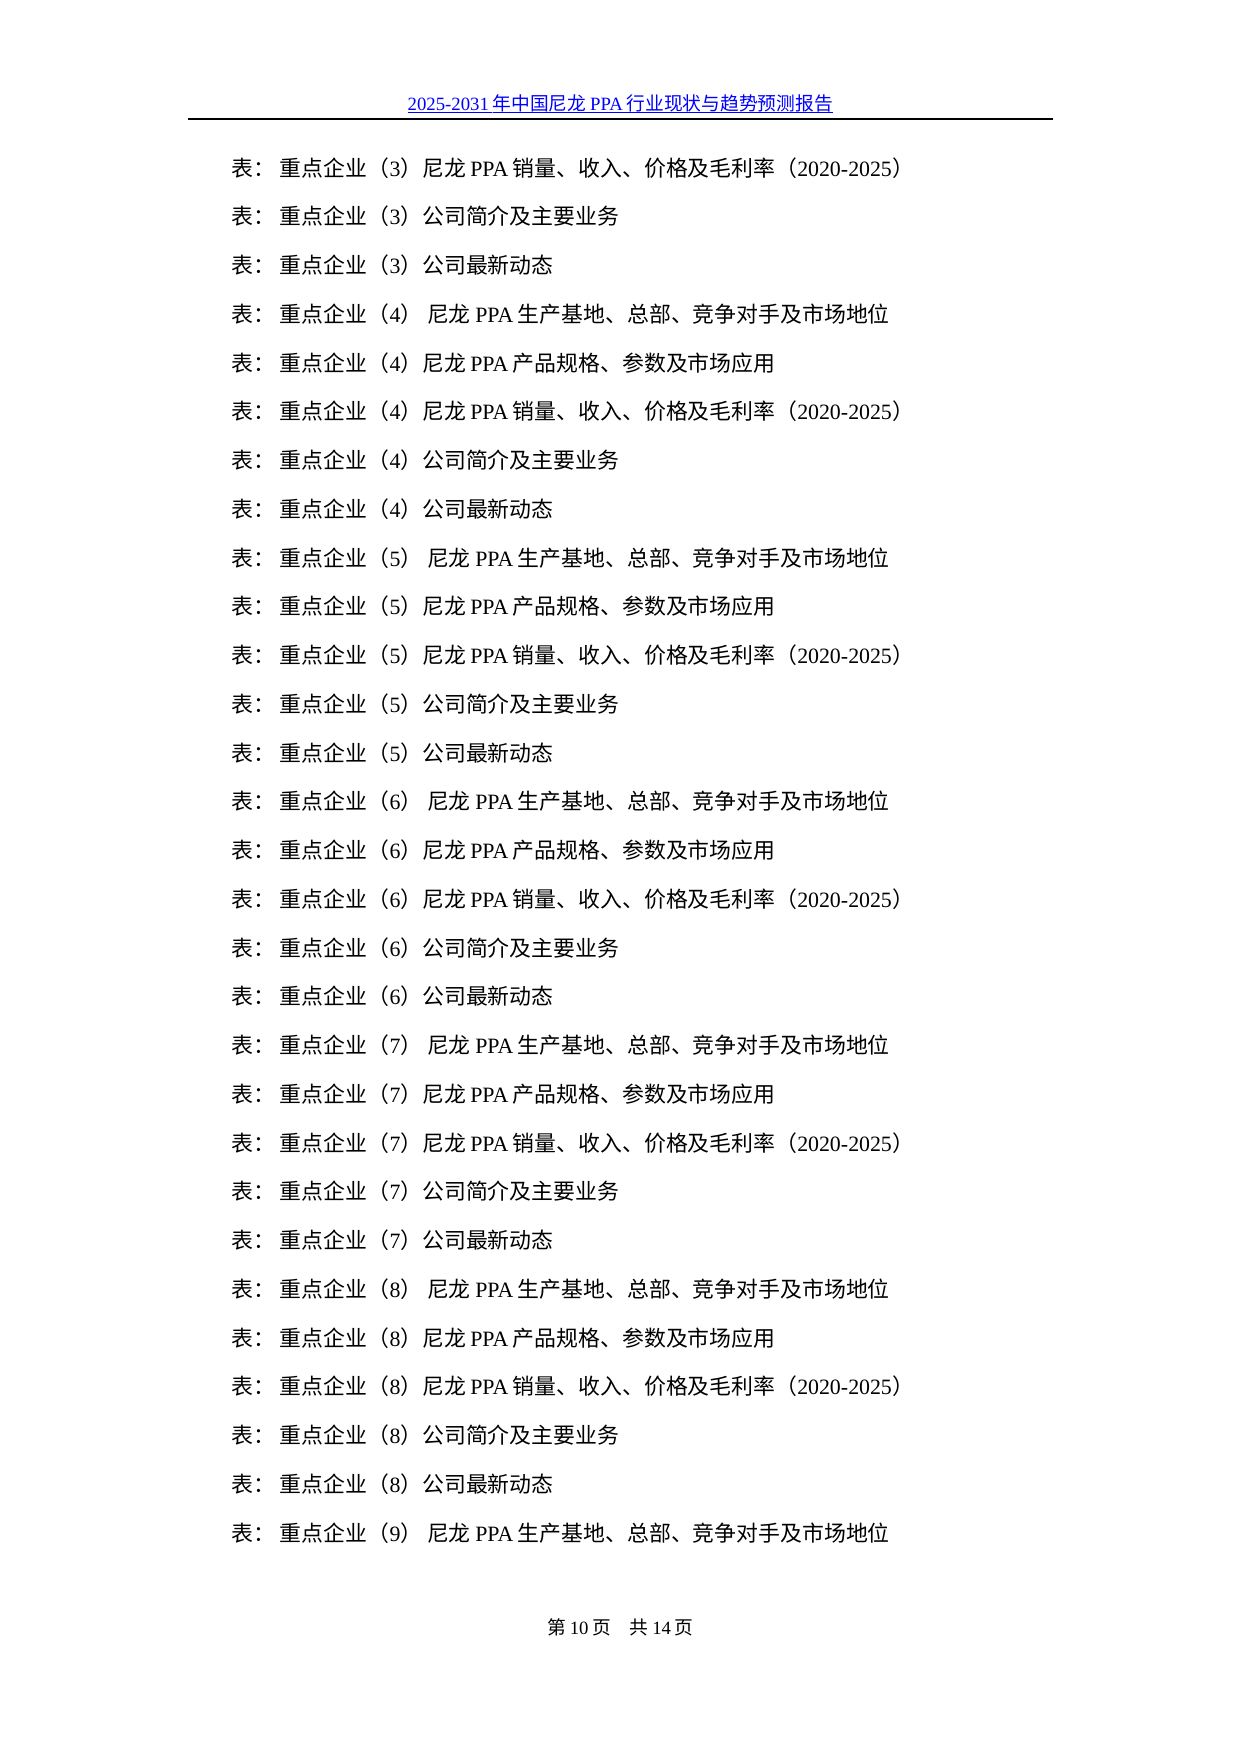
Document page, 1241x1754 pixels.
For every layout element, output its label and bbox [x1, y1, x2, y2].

text [187, 150, 1053, 1548]
